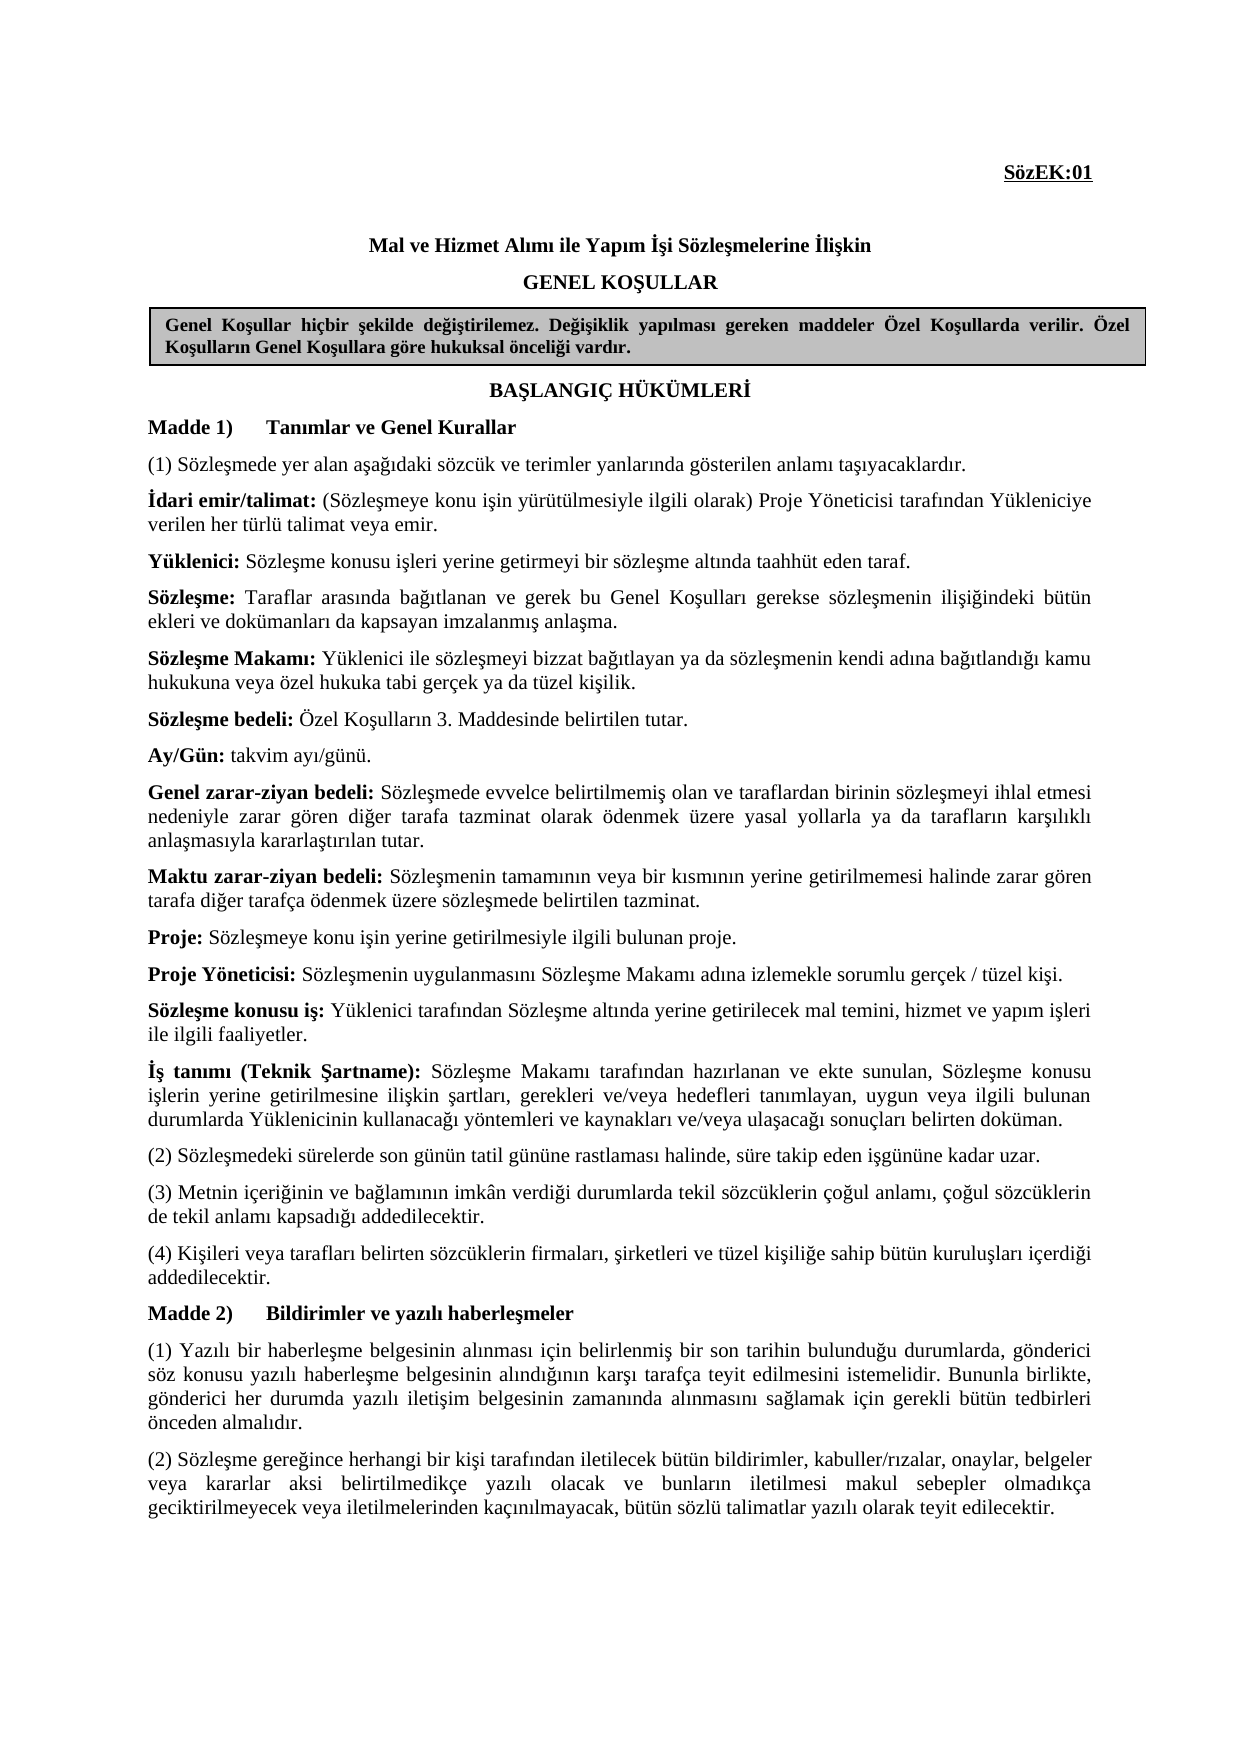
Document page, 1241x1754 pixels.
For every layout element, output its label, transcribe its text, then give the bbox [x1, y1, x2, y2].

text Sözleşme bedeli: Özel Koşulların 3. Maddesinde belirtilen tutar. [148, 707, 1093, 731]
text Ay/Gün: takvim ayı/günü. [148, 743, 1093, 767]
text (1) Sözleşmede yer alan aşağıdaki sözcük ve terimler yanlarında gösterilen anlamı taşıyacaklardır. [148, 452, 1093, 476]
text GENEL KOŞULLAR [148, 270, 1093, 294]
text SözEK:01 [148, 160, 1093, 184]
text Maktu zarar-ziyan bedeli: Sözleşmenin tamamının veya bir kısmının yerine getirilmemesi halinde zarar gören tarafa diğer tarafça ödenmek üzere sözleşmede belirtilen tazminat. [148, 864, 1093, 912]
text (3) Metnin içeriğinin ve bağlamının imkân verdiği durumlarda tekil sözcüklerin çoğul anlamı, çoğul sözcüklerin de tekil anlamı kapsadığı addedilecektir. [148, 1180, 1093, 1228]
text Mal ve Hizmet Alımı ile Yapım İşi Sözleşmelerine İlişkin [148, 233, 1093, 257]
text (1) Yazılı bir haberleşme belgesinin alınması için belirlenmiş bir son tarihin bulunduğu durumlarda, gönderici söz konusu yazılı haberleşme belgesinin alındığının karşı tarafça teyit edilmesini istemelidir. Bununla birlikte, gönderici her durumda yazılı iletişim belgesinin zamanında alınmasını sağlamak için gerekli bütün tedbirleri önceden almalıdır. [148, 1338, 1093, 1434]
text İş tanımı (Teknik Şartname): Sözleşme Makamı tarafından hazırlanan ve ekte sunulan, Sözleşme konusu işlerin yerine getirilmesine ilişkin şartları, gerekleri ve/veya hedefleri tanımlayan, uygun veya ilgili bulunan durumlarda Yüklenicinin kullanacağı yöntemleri ve kaynakları ve/veya ulaşacağı sonuçları belirten doküman. [148, 1059, 1093, 1131]
text (2) Sözleşmedeki sürelerde son günün tatil gününe rastlaması halinde, süre takip eden işgününe kadar uzar. [148, 1143, 1093, 1167]
list Tanımlar ve Genel Kurallar [148, 415, 1093, 439]
text Sözleşme Makamı: Yüklenici ile sözleşmeyi bizzat bağıtlayan ya da sözleşmenin kendi adına bağıtlandığı kamu hukukuna veya özel hukuka tabi gerçek ya da tüzel kişilik. [148, 646, 1093, 694]
text (4) Kişileri veya tarafları belirten sözcüklerin firmaları, şirketleri ve tüzel kişiliğe sahip bütün kuruluşları içerdiği addedilecektir. [148, 1241, 1093, 1289]
text Proje: Sözleşmeye konu işin yerine getirilmesiyle ilgili bulunan proje. [148, 925, 1093, 949]
text Genel zarar-ziyan bedeli: Sözleşmede evvelce belirtilmemiş olan ve taraflardan birinin sözleşmeyi ihlal etmesi nedeniyle zarar gören diğer tarafa tazminat olarak ödenmek üzere yasal yollarla ya da tarafların karşılıklı anlaşmasıyla kararlaştırılan tutar. [148, 780, 1093, 852]
text Proje Yöneticisi: Sözleşmenin uygulanmasını Sözleşme Makamı adına izlemekle sorumlu gerçek / tüzel kişi. [148, 962, 1093, 986]
text İdari emir/talimat: (Sözleşmeye konu işin yürütülmesiyle ilgili olarak) Proje Yöneticisi tarafından Yükleniciye verilen her türlü talimat veya emir. [148, 488, 1093, 536]
text BAŞLANGIÇ HÜKÜMLERİ [148, 378, 1093, 402]
text Sözleşme konusu iş: Yüklenici tarafından Sözleşme altında yerine getirilecek mal temini, hizmet ve yapım işleri ile ilgili faaliyetler. [148, 998, 1093, 1046]
text Sözleşme: Taraflar arasında bağıtlanan ve gerek bu Genel Koşulları gerekse sözleşmenin ilişiğindeki bütün ekleri ve dokümanları da kapsayan imzalanmış anlaşma. [148, 585, 1093, 633]
text (2) Sözleşme gereğince herhangi bir kişi tarafından iletilecek bütün bildirimler, kabuller/rızalar, onaylar, belgeler veya kararlar aksi belirtilmedikçe yazılı olacak ve bunların iletilmesi makul sebepler olmadıkça geciktirilmeyecek veya iletilmelerinden kaçınılmayacak, bütün sözlü talimatlar yazılı olarak teyit edilecektir. [148, 1447, 1093, 1519]
text Yüklenici: Sözleşme konusu işleri yerine getirmeyi bir sözleşme altında taahhüt eden taraf. [148, 549, 1093, 573]
list Bildirimler ve yazılı haberleşmeler [148, 1301, 1093, 1325]
